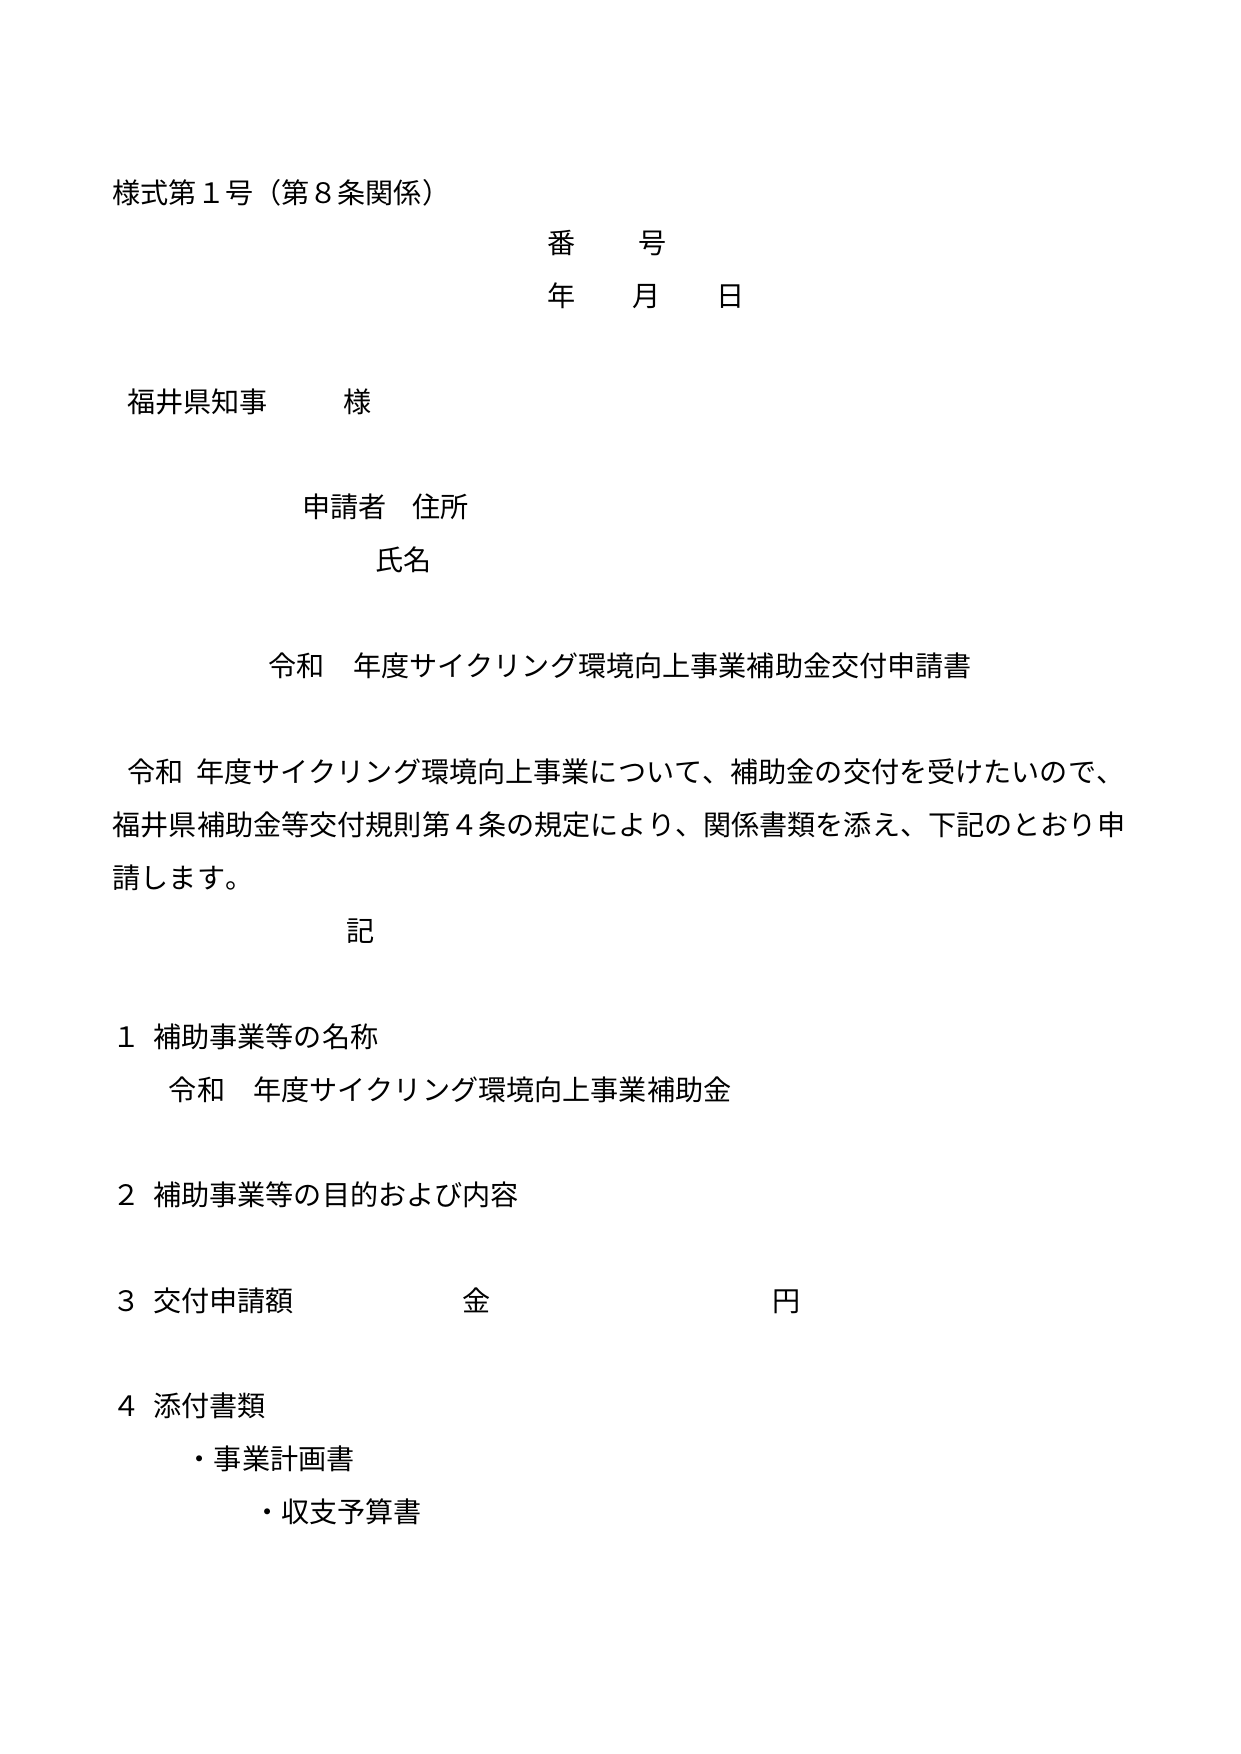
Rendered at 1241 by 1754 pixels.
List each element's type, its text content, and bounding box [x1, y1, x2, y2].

text １ 補助事業等の名称 [112, 1014, 1128, 1056]
text 令和 年度サイクリング環境向上事業について、補助金の交付を受けたいので、福井県補助金等交付規則第４条の規定により、関係書類を添え、下記のとおり申請します。 [112, 748, 1128, 898]
text 番 号 [112, 220, 1128, 263]
text 様式第１号（第８条関係） [112, 171, 1128, 211]
text ４ 添付書類 [112, 1383, 1128, 1426]
text ・事業計画書 [112, 1436, 1128, 1479]
text 令和 年度サイクリング環境向上事業補助金 [112, 1067, 1128, 1109]
text 氏名 [112, 537, 1128, 580]
text ２ 補助事業等の目的および内容 [112, 1172, 1128, 1215]
text 令和 年度サイクリング環境向上事業補助金交付申請書 [112, 643, 1128, 686]
text 年 月 日 [112, 273, 1128, 316]
text ・収支予算書 [112, 1489, 1128, 1532]
text 記 [112, 908, 1128, 951]
text 申請者 住所 [112, 484, 1128, 527]
text ３ 交付申請額 金 円 [112, 1278, 1128, 1321]
text 福井県知事 様 [112, 379, 1128, 421]
